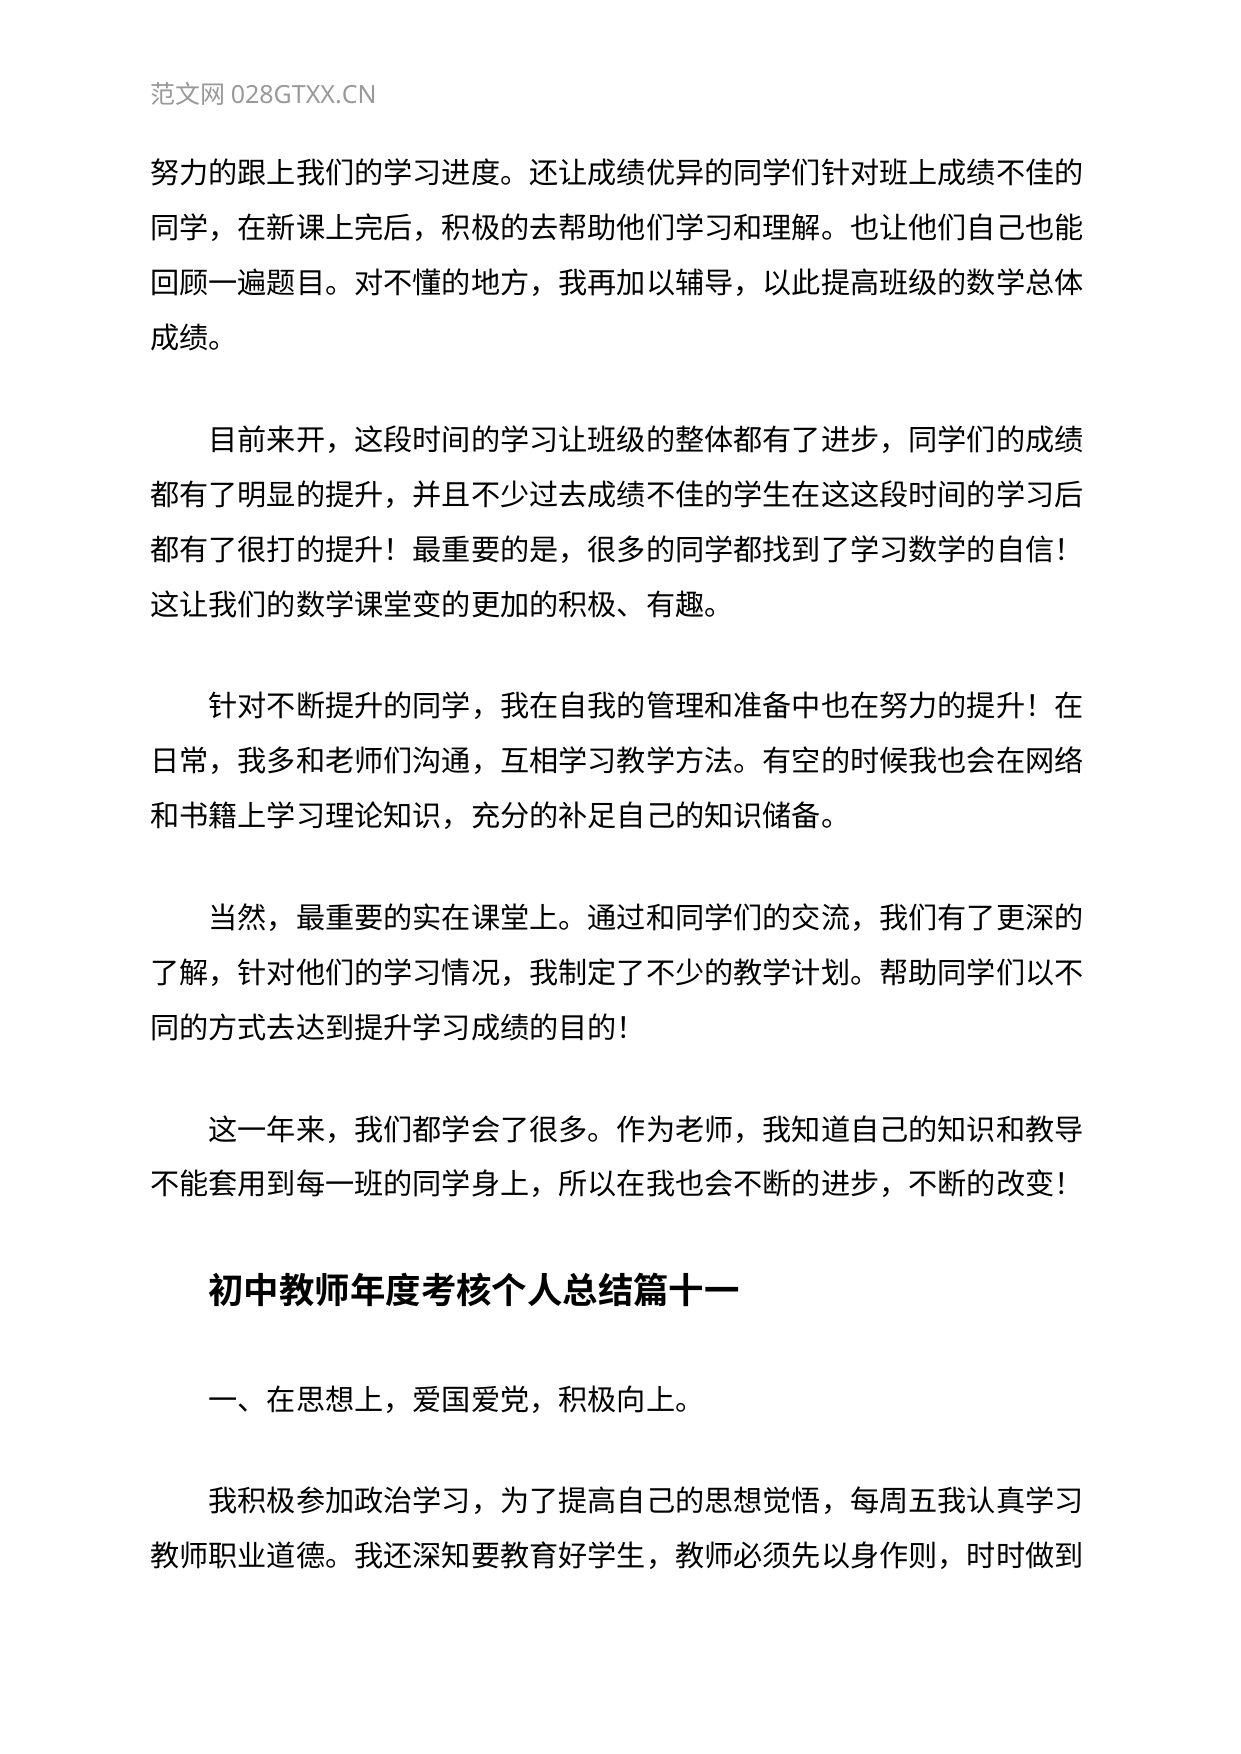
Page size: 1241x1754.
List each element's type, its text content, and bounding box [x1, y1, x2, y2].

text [150, 1478, 1090, 1575]
text 一、在思想上，爱国爱党，积极向上。 [150, 1376, 1090, 1418]
text 当然，最重要的实在课堂上。通过和同学们的交流，我们有了更深的了解，针对他们的学习情况，我制定了不少的教学计划。帮助同学们以不同的方式去达到提升学习成绩的目的！ [150, 894, 1090, 1047]
text 这一年来，我们都学会了很多。作为老师，我知道自己的知识和教导不能套用到每一班的同学身上，所以在我也会不断的进步，不断的改变！ [150, 1106, 1090, 1203]
text 初中教师年度考核个人总结篇十一 [150, 1263, 1090, 1314]
text 目前来开，这段时间的学习让班级的整体都有了进步，同学们的成绩都有了明显的提升，并且不少过去成绩不佳的学生在这这段时间的学习后都有了很打的提升！最重要的是，很多的同学都找到了学习数学的自信！这让我们的数学课堂变的更加的积极、有趣。 [150, 416, 1090, 623]
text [150, 150, 1090, 357]
text 针对不断提升的同学，我在自我的管理和准备中也在努力的提升！在日常，我多和老师们沟通，互相学习教学方法。有空的时候我也会在网络和书籍上学习理论知识，充分的补足自己的知识储备。 [150, 683, 1090, 835]
